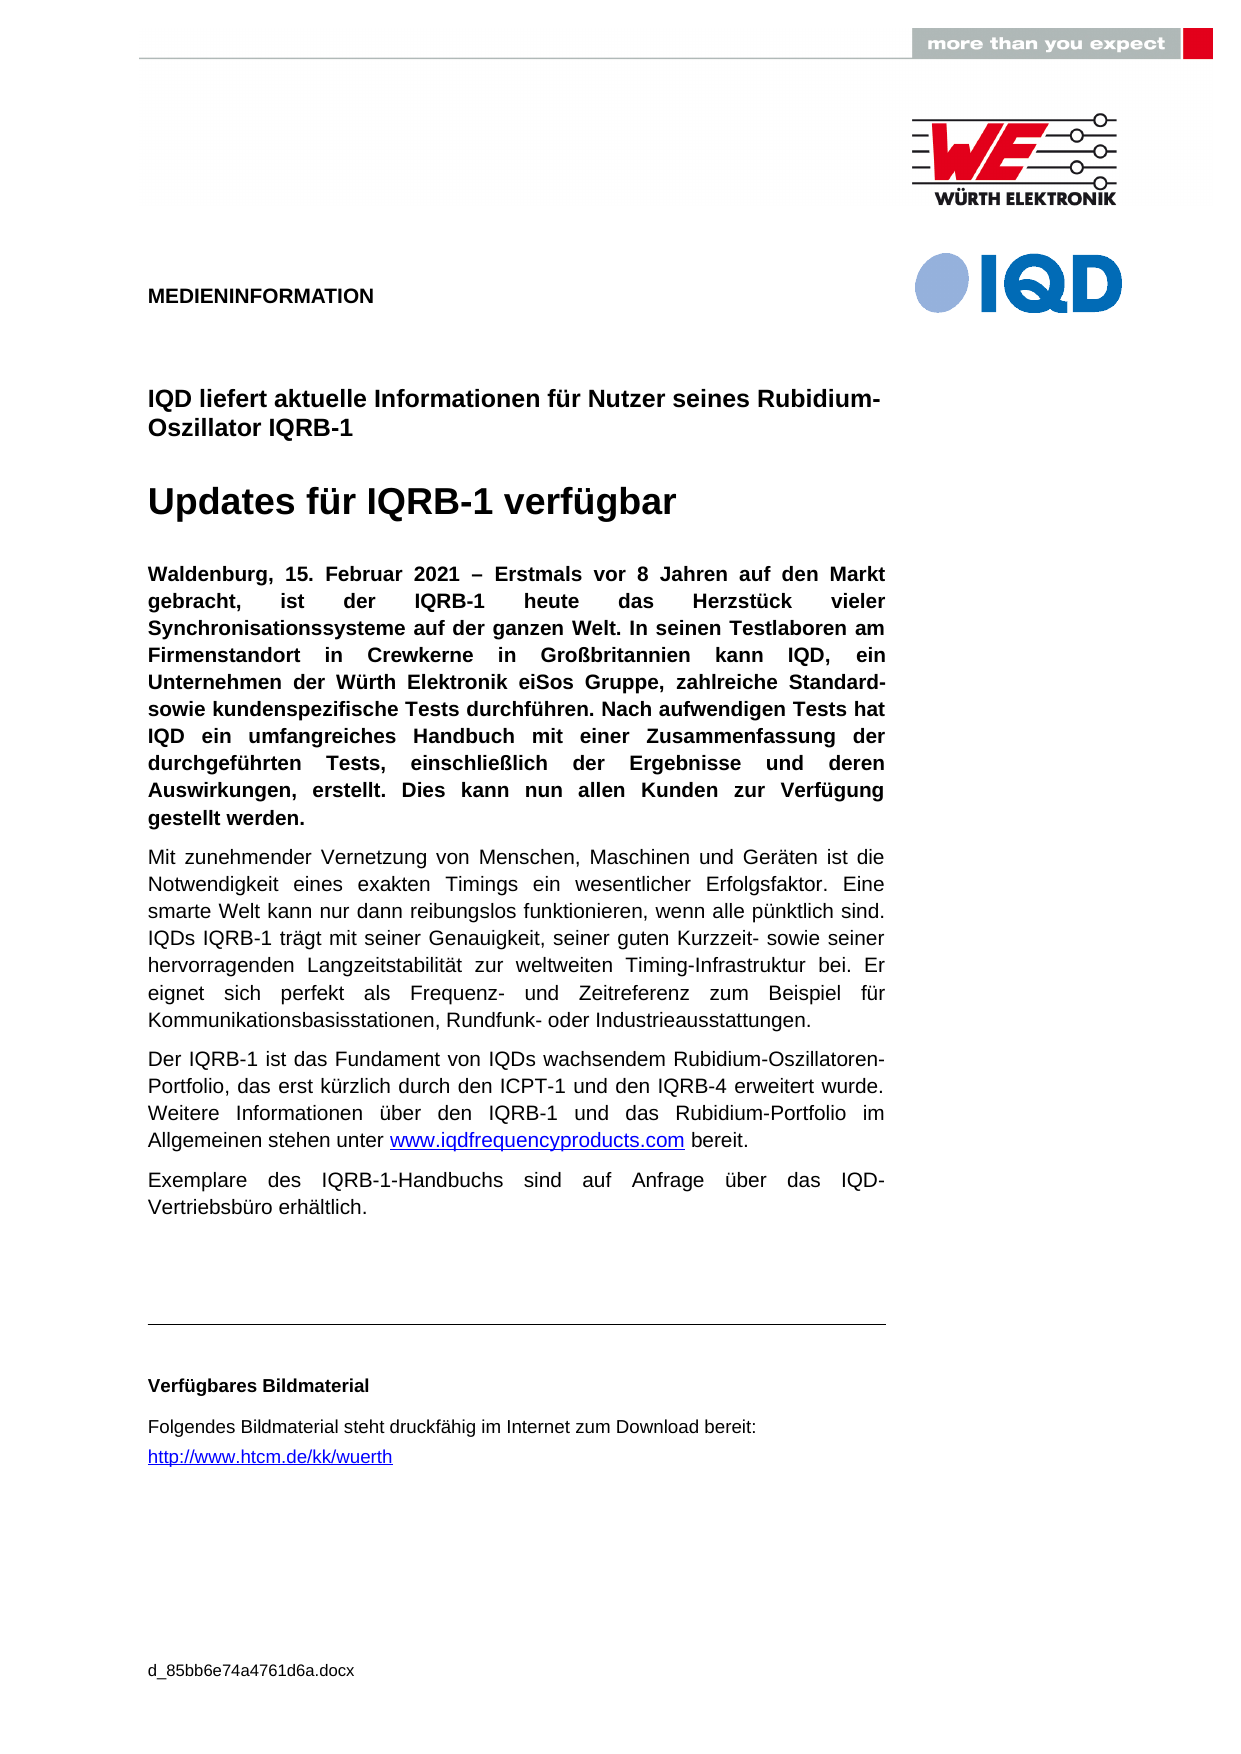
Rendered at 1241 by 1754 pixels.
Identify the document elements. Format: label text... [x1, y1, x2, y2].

text Waldenburg, 15. Februar 2021 – Erstmals vor 8 Jahren auf den Markt gebracht, ist der IQRB-1 heute das Herzstück vieler Synchronisationssysteme auf der ganzen Welt. In seinen Testlaboren am Firmenstandort in Crewkerne in Großbritannien kann IQD, ein Unternehmen der Würth Elektronik eiSos Gruppe, zahlreiche Standard- sowie kundenspezifische Tests durchführen. Nach aufwendigen Tests hat IQD ein umfangreiches Handbuch mit einer Zusammenfassung der durchgeführten Tests, einschließlich der Ergebnisse und deren Auswirkungen, erstellt. Dies kann nun allen Kunden zur Verfügung gestellt werden. [148, 559, 886, 830]
subtitle MEDIENINFORMATION [148, 282, 886, 309]
picture [139, 28, 1213, 206]
text Mit zunehmender Vernetzung von Menschen, Maschinen und Geräten ist die Notwendigkeit eines exakten Timings ein wesentlicher Erfolgsfaktor. Eine smarte Welt kann nur dann reibungslos funktionieren, wenn alle pünktlich sind. IQDs IQRB-1 trägt mit seiner Genauigkeit, seiner guten Kurzzeit- sowie seiner hervorragenden Langzeitstabilität zur weltweiten Timing-Infrastruktur bei. Er eignet sich perfekt als Frequenz- und Zeitreferenz zum Beispiel für Kommunikationsbasisstationen, Rundfunk- oder Industrieausstattungen. [148, 843, 886, 1032]
text IQD liefert aktuelle Informationen für Nutzer seines Rubidium-Oszillator IQRB-1 [148, 384, 886, 441]
text Verfügbares Bildmaterial [148, 1369, 886, 1398]
picture [915, 253, 1122, 313]
text Exemplare des IQRB-1-Handbuchs sind auf Anfrage über das IQD- Vertriebsbüro erhältlich. [148, 1166, 886, 1220]
text Updates für IQRB-1 verfügbar [148, 479, 886, 522]
text Folgendes Bildmaterial steht druckfähig im Internet zum Download bereit: http://www.htcm.de/kk/wuerth [148, 1411, 886, 1469]
text Der IQRB-1 ist das Fundament von IQDs wachsendem Rubidium-Oszillatoren-Portfolio, das erst kürzlich durch den ICPT-1 und den IQRB-4 erweitert wurde. Weitere Informationen über den IQRB-1 und das Rubidium-Portfolio im Allgemeinen stehen unter www.iqdfrequencyproducts.com bereit. [148, 1045, 886, 1153]
